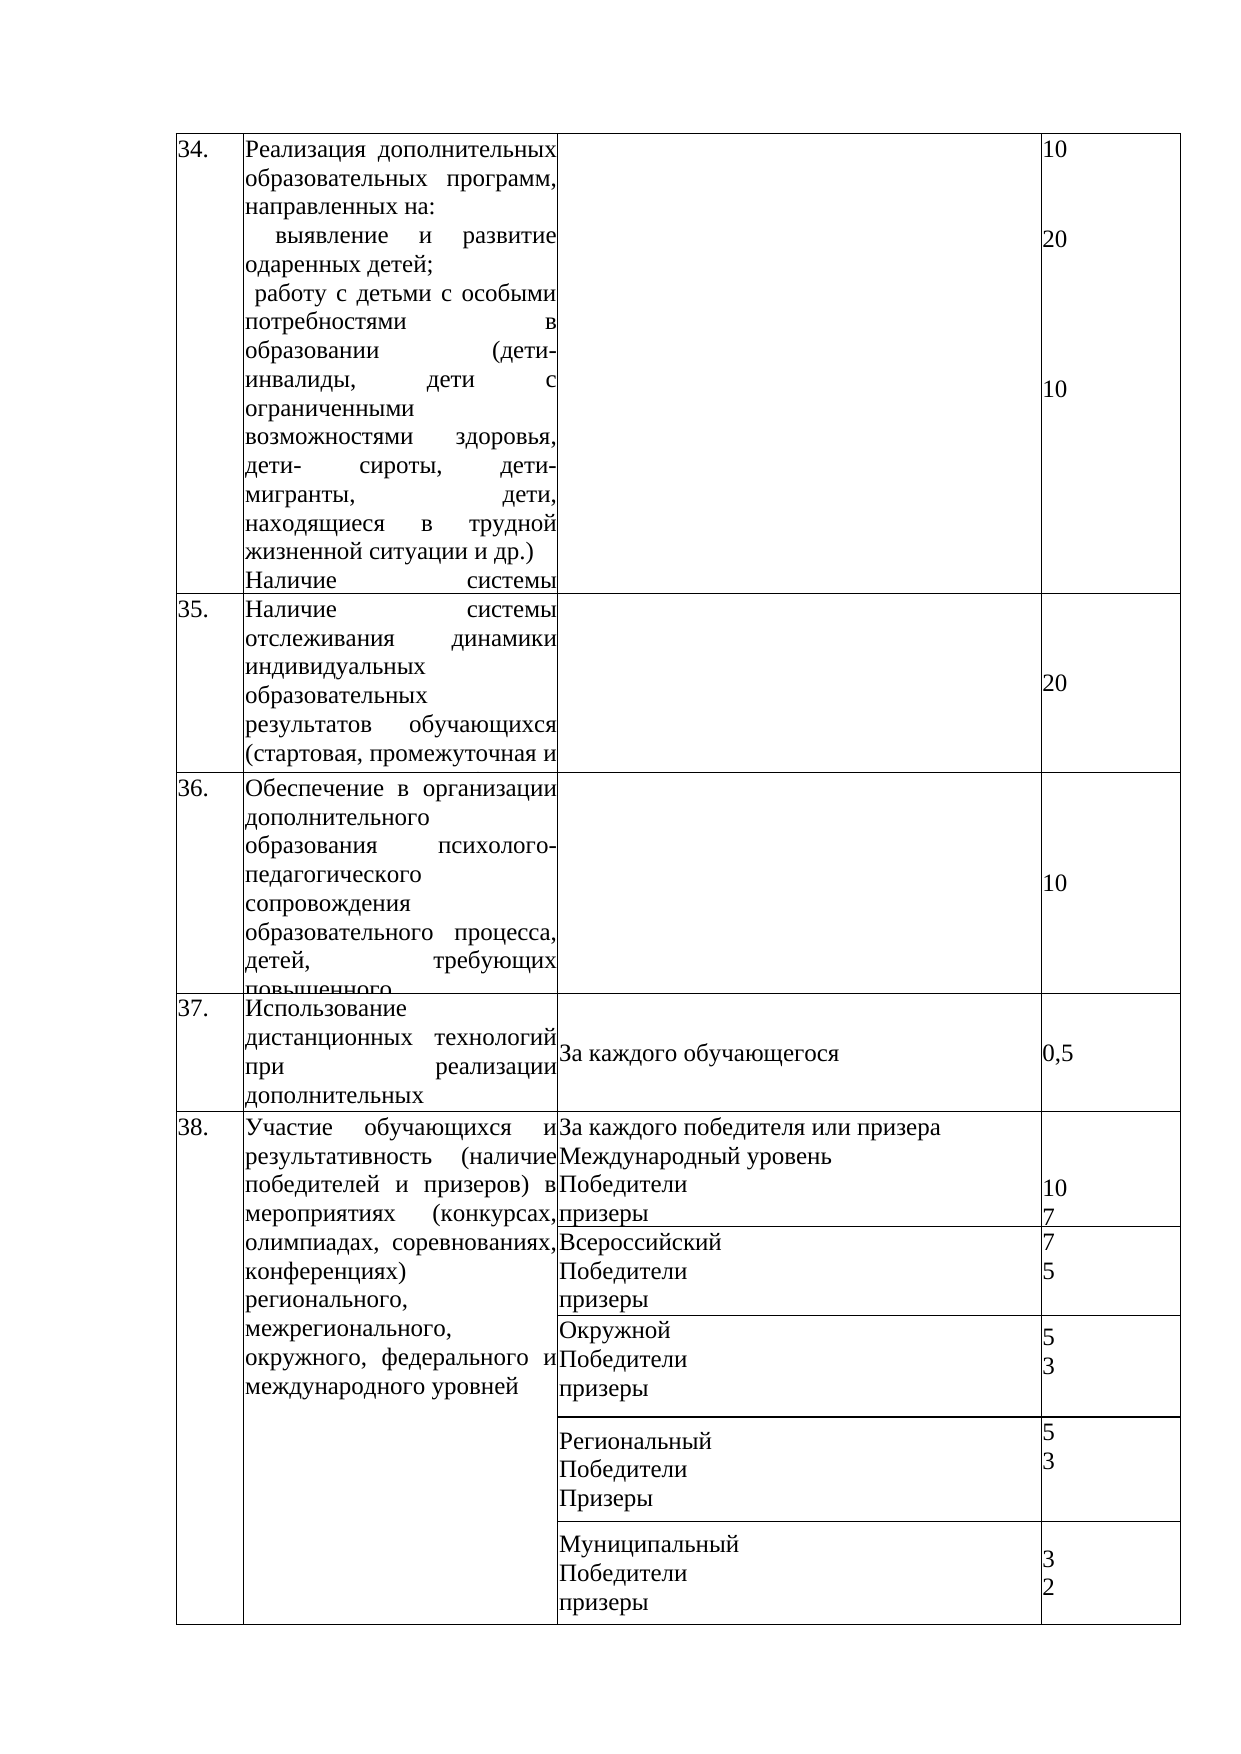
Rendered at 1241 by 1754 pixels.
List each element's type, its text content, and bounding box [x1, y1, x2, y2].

table_cell 5 3 [1042, 1316, 1180, 1416]
table_cell [558, 594, 1041, 772]
table_cell 20 [1042, 594, 1180, 772]
table_cell За каждого обучающегося [558, 994, 1041, 1111]
table_cell 10 20 10 [1042, 134, 1180, 593]
table_cell [177, 134, 243, 593]
table_cell [177, 773, 243, 992]
table_cell Участие обучающихся и результативность (наличие победителей и призеров) в мероприятиях (конкурсах, олимпиадах, соревнованиях, конференциях) регионального, межрегионального, окружного, федерального и международного уровней [244, 1112, 557, 1623]
table_cell Реализация дополнительных образовательных программ, направленных на: выявление и развитие одаренных детей; работу с детьми с особыми потребностями в образовании (дети- инвалиды, дети с ограниченными возможностями здоровья, дети- сироты, дети-мигранты, дети, находящиеся в трудной жизненной ситуации и др.) Наличие системы поддержки (тьютора), обеспечения индивидуальных образовательных маршрутов обучающихся [244, 134, 557, 593]
table_cell [558, 134, 1041, 593]
table_cell Региональный Победители Призеры [558, 1418, 1041, 1521]
table_cell Обеспечение в организации дополнительного образования психолого-педагогического сопровождения образовательного процесса, детей, требующих повышенного педагогического внимания при реализации образовательной программы [244, 773, 557, 992]
table_cell 0,5 [1042, 994, 1180, 1111]
table_cell 10 7 [1042, 1112, 1180, 1226]
table_cell Муниципальный Победители призеры [558, 1522, 1041, 1623]
table_cell [177, 594, 243, 772]
table_cell За каждого победителя или призера Международный уровень Победители призеры [558, 1112, 1041, 1226]
table_cell 7 5 [1042, 1227, 1180, 1314]
table_cell 10 [1042, 773, 1180, 992]
table_cell 3 2 [1042, 1522, 1180, 1623]
table_cell [177, 994, 243, 1111]
table_cell 5 3 [1042, 1418, 1180, 1521]
table_cell [177, 1112, 243, 1623]
table_cell [558, 773, 1041, 992]
table_cell Наличие системы отслеживания динамики индивидуальных образовательных результатов обучающихся (стартовая, промежуточная и итоговая диагностика) [244, 594, 557, 772]
table_cell Использование дистанционных технологий при реализации дополнительных образовательных программ [244, 994, 557, 1111]
table_cell Всероссийский Победители призеры [558, 1227, 1041, 1314]
table_cell Окружной Победители призеры [558, 1316, 1041, 1416]
